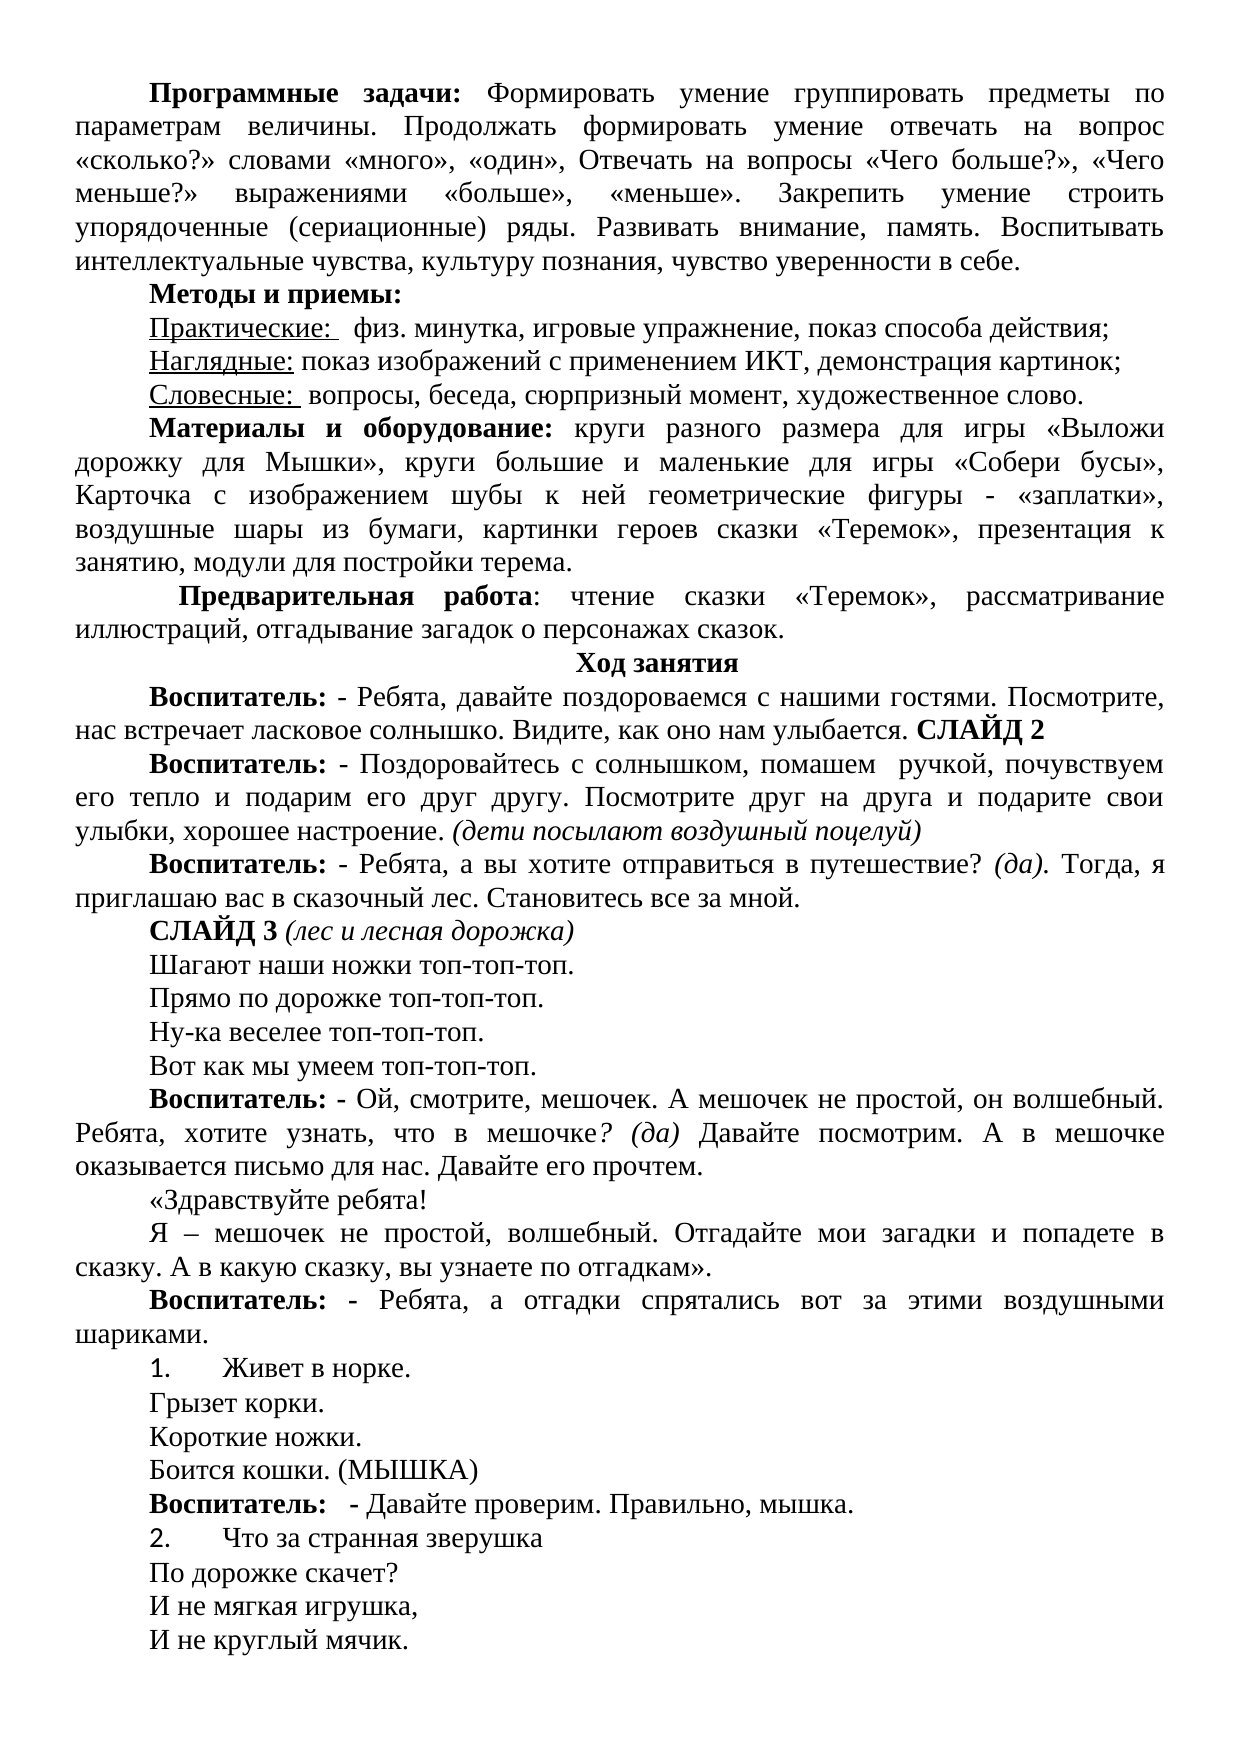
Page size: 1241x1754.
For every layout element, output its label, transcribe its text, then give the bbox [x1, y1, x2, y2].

text Боится кошки. (МЫШКА) [75, 1452, 1165, 1486]
text Воспитатель: - Давайте проверим. Правильно, мышка. [75, 1486, 1165, 1519]
text Воспитатель: - Ой, смотрите, мешочек. А мешочек не простой, он волшебный. Ребята, хотите узнать, что в мешочке? (да) Давайте посмотрим. А в мешочке оказывается письмо для нас. Давайте его прочтем. [75, 1081, 1165, 1182]
text Воспитатель: - Поздоровайтесь с солнышком, помашем ручкой, почувствуем его тепло и подарим его друг другу. Посмотрите друг на друга и подарите свои улыбки, хорошее настроение. (дети посылают воздушный поцелуй) [75, 746, 1165, 846]
text Материалы и оборудование: круги разного размера для игры «Выложи дорожку для Мышки», круги большие и маленькие для игры «Собери бусы», Карточка с изображением шубы к ней геометрические фигуры - «заплатки», воздушные шары из бумаги, картинки героев сказки «Теремок», презентация к занятию, модули для постройки терема. [75, 410, 1165, 578]
text Практические: физ. минутка, игровые упражнение, показ способа действия; [75, 310, 1165, 343]
text Грызет корки. [75, 1385, 1165, 1419]
text Наглядные: показ изображений с применением ИКТ, демонстрация картинок; [75, 343, 1165, 377]
list Что за странная зверушка [75, 1519, 1165, 1555]
text Воспитатель: - Ребята, давайте поздороваемся с нашими гостями. Посмотрите, нас встречает ласковое солнышко. Видите, как оно нам улыбается. СЛАЙД 2 [75, 679, 1165, 746]
text Ход занятия [75, 645, 1165, 679]
text Ну-ка веселее топ-топ-топ. [75, 1014, 1165, 1048]
text СЛАЙД 3 (лес и лесная дорожка) [75, 913, 1165, 947]
text Я – мешочек не простой, волшебный. Отгадайте мои загадки и попадете в сказку. А в какую сказку, вы узнаете по отгадкам». [75, 1215, 1165, 1282]
text Программные задачи: Формировать умение группировать предметы по параметрам величины. Продолжать формировать умение отвечать на вопрос «сколько?» словами «много», «один», Отвечать на вопросы «Чего больше?», «Чего меньше?» выражениями «больше», «меньше». Закрепить умение строить упорядоченные (сериационные) ряды. Развивать внимание, память. Воспитывать интеллектуальные чувства, культуру познания, чувство уверенности в себе. [75, 75, 1165, 276]
text И не мягкая игрушка, [75, 1588, 1165, 1622]
text По дорожке скачет? [75, 1555, 1165, 1588]
text И не круглый мячик. [75, 1622, 1165, 1656]
text Вот как мы умеем топ-топ-топ. [75, 1048, 1165, 1081]
text Прямо по дорожке топ-топ-топ. [75, 981, 1165, 1014]
list Живет в норке. [75, 1349, 1165, 1385]
text Предварительная работа: чтение сказки «Теремок», рассматривание иллюстраций, отгадывание загадок о персонажах сказок. [75, 578, 1165, 645]
text Воспитатель: - Ребята, а вы хотите отправиться в путешествие? (да). Тогда, я приглашаю вас в сказочный лес. Становитесь все за мной. [75, 846, 1165, 913]
text Методы и приемы: [75, 276, 1165, 310]
text Короткие ножки. [75, 1419, 1165, 1452]
text Воспитатель: - Ребята, а отгадки спрятались вот за этими воздушными шариками. [75, 1282, 1165, 1349]
text Шагают наши ножки топ-топ-топ. [75, 947, 1165, 981]
text «Здравствуйте ребята! [75, 1182, 1165, 1215]
text Словесные: вопросы, беседа, сюрпризный момент, художественное слово. [75, 377, 1165, 410]
